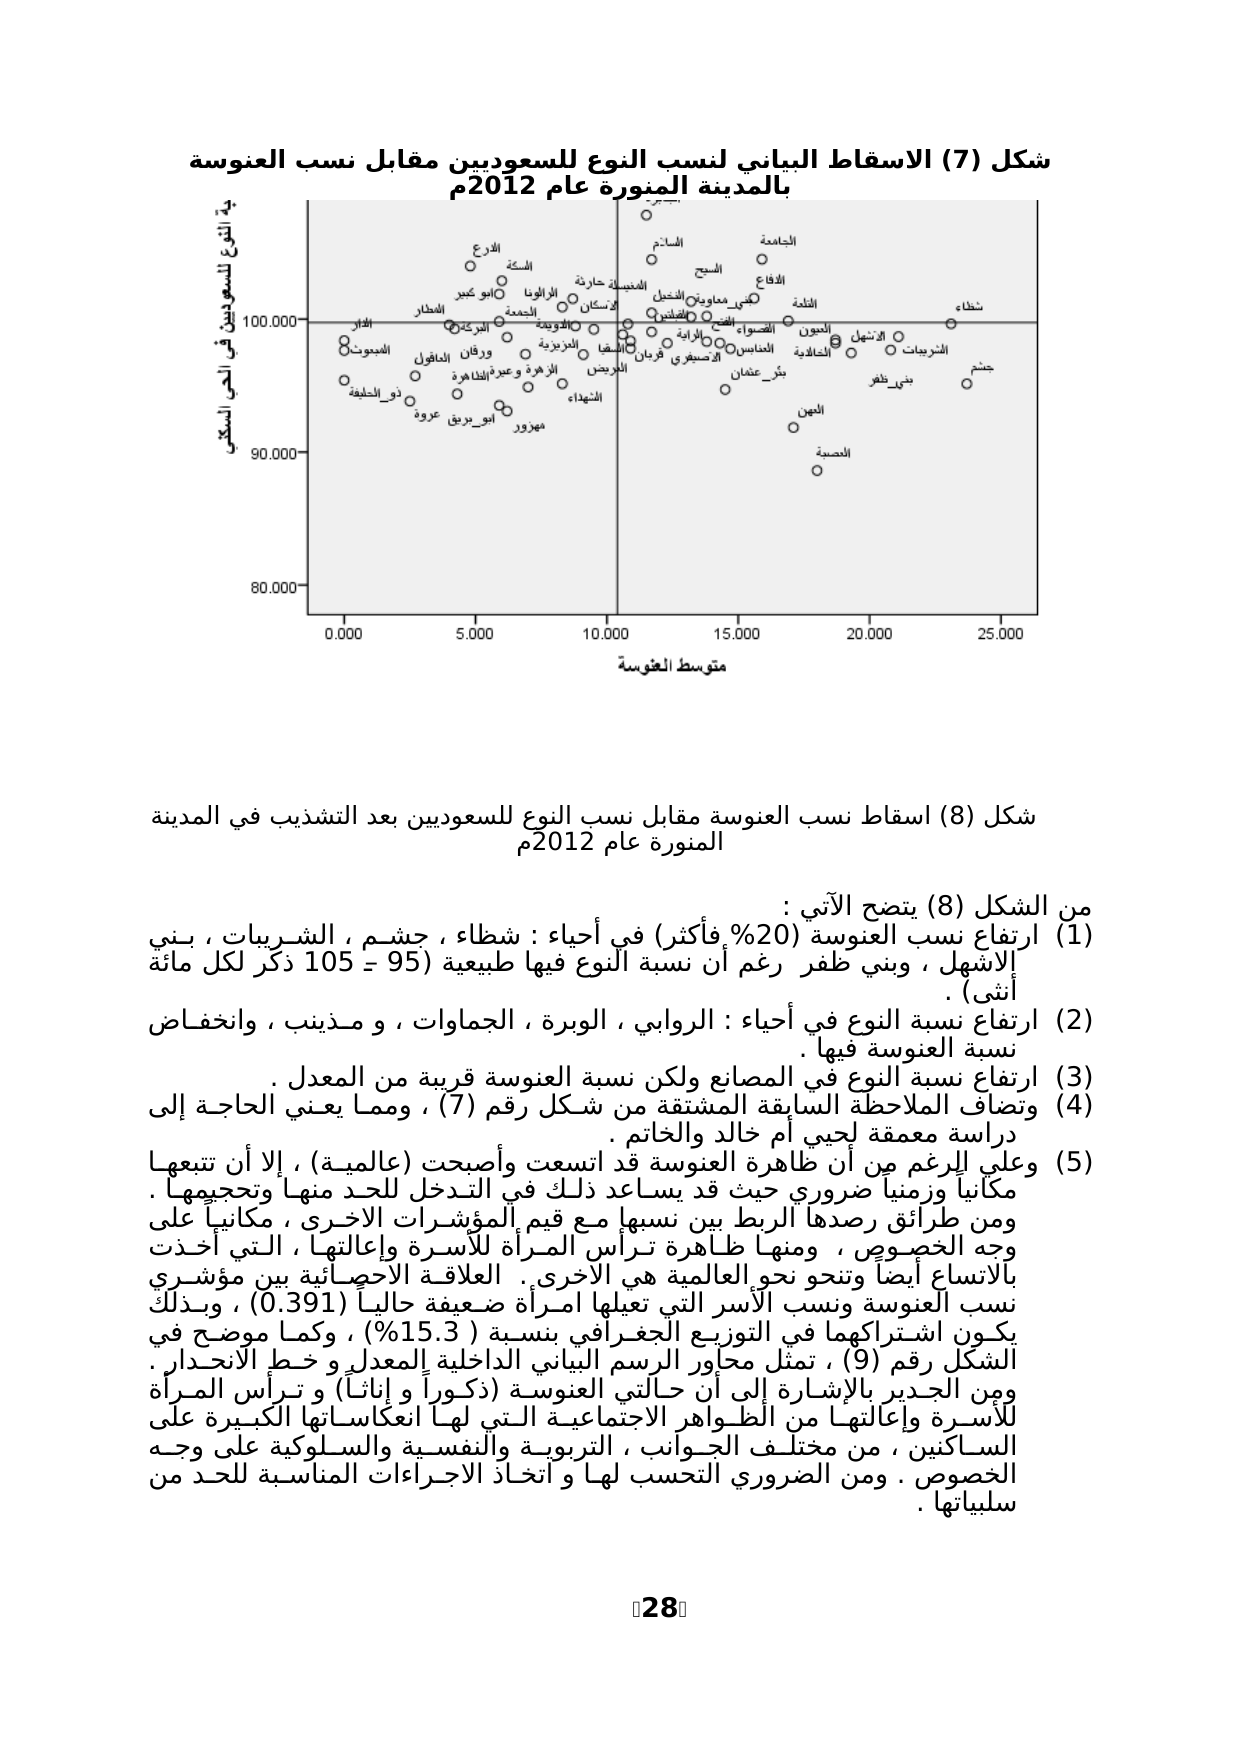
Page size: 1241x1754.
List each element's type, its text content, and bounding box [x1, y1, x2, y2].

list وتضاف الملاحظة السابقة المشتقة من شكل رقم (7) ، ومما يعني الحاجة إلى دراسة معمقة لحيي أم خالد والخاتم . [148, 1092, 1055, 1149]
text شكل (7) الاسقاط البياني لنسب النوع للسعوديين مقابل نسب العنوسة بالمدينة المنورة عام 2012م [148, 148, 1092, 200]
list ارتفاع نسبة النوع في المصانع ولكن نسبة العنوسة قريبة من المعدل . [148, 1063, 1055, 1092]
picture [196, 200, 1044, 684]
text من الشكل (8) يتضح الآتي : [148, 893, 1092, 922]
text شكل (8) اسقاط نسب العنوسة مقابل نسب النوع للسعوديين بعد التشذيب في المدينة المنورة عام 2012م [148, 804, 1092, 856]
list وعلي الرغم من أن ظاهرة العنوسة قد اتسعت وأصبحت (عالمية) ، إلا أن تتبعها مكانياً وزمنياً ضروري حيث قد يساعد ذلك في التدخل للحد منها وتحجيمها . ومن طرائق رصدها الربط بين نسبها مع قيم المؤشرات الاخرى ، مكانياً على وجه الخصوص ، ومنها ظاهرة ترأس المرأة للأسرة وإعالتها ، التي أخذت بالاتساع أيضاً وتنحو نحو العالمية هي الاخرى . العلاقة الاحصائية بين مؤشري نسب العنوسة ونسب الأسر التي تعيلها امرأة ضعيفة حالياً (0.391) ، وبذلك يكون اشتراكهما في التوزيع الجغرافي بنسبة ( 15.3%) ، وكما موضح في الشكل رقم (9) ، تمثل محاور الرسم البياني الداخلية المعدل و خط الانحدار . ومن الجدير بالإشارة إلى أن حالتي العنوسة (ذكوراً و إناثاً) و ترأس المرأة للأسرة وإعالتها من الظواهر الاجتماعية التي لها انعكاساتها الكبيرة على الساكنين ، من مختلف الجوانب ، التربوية والنفسية والسلوكية على وجه الخصوص . ومن الضروري التحسب لها و اتخاذ الاجراءات المناسبة للحد من سلبياتها . [148, 1149, 1055, 1518]
list ارتفاع نسبة النوع في أحياء : الروابي ، الوبرة ، الجماوات ، و مذينب ، وانخفاض نسبة العنوسة فيها . [148, 1007, 1055, 1063]
list ارتفاع نسب العنوسة (20% فأكثر) في أحياء : شظاء ، جشم ، الشريبات ، بني الاشهل ، وبني ظفر رغم أن نسبة النوع فيها طبيعية (95 – 105 ذكر لكل مائة أنثى) . [148, 922, 1055, 1007]
